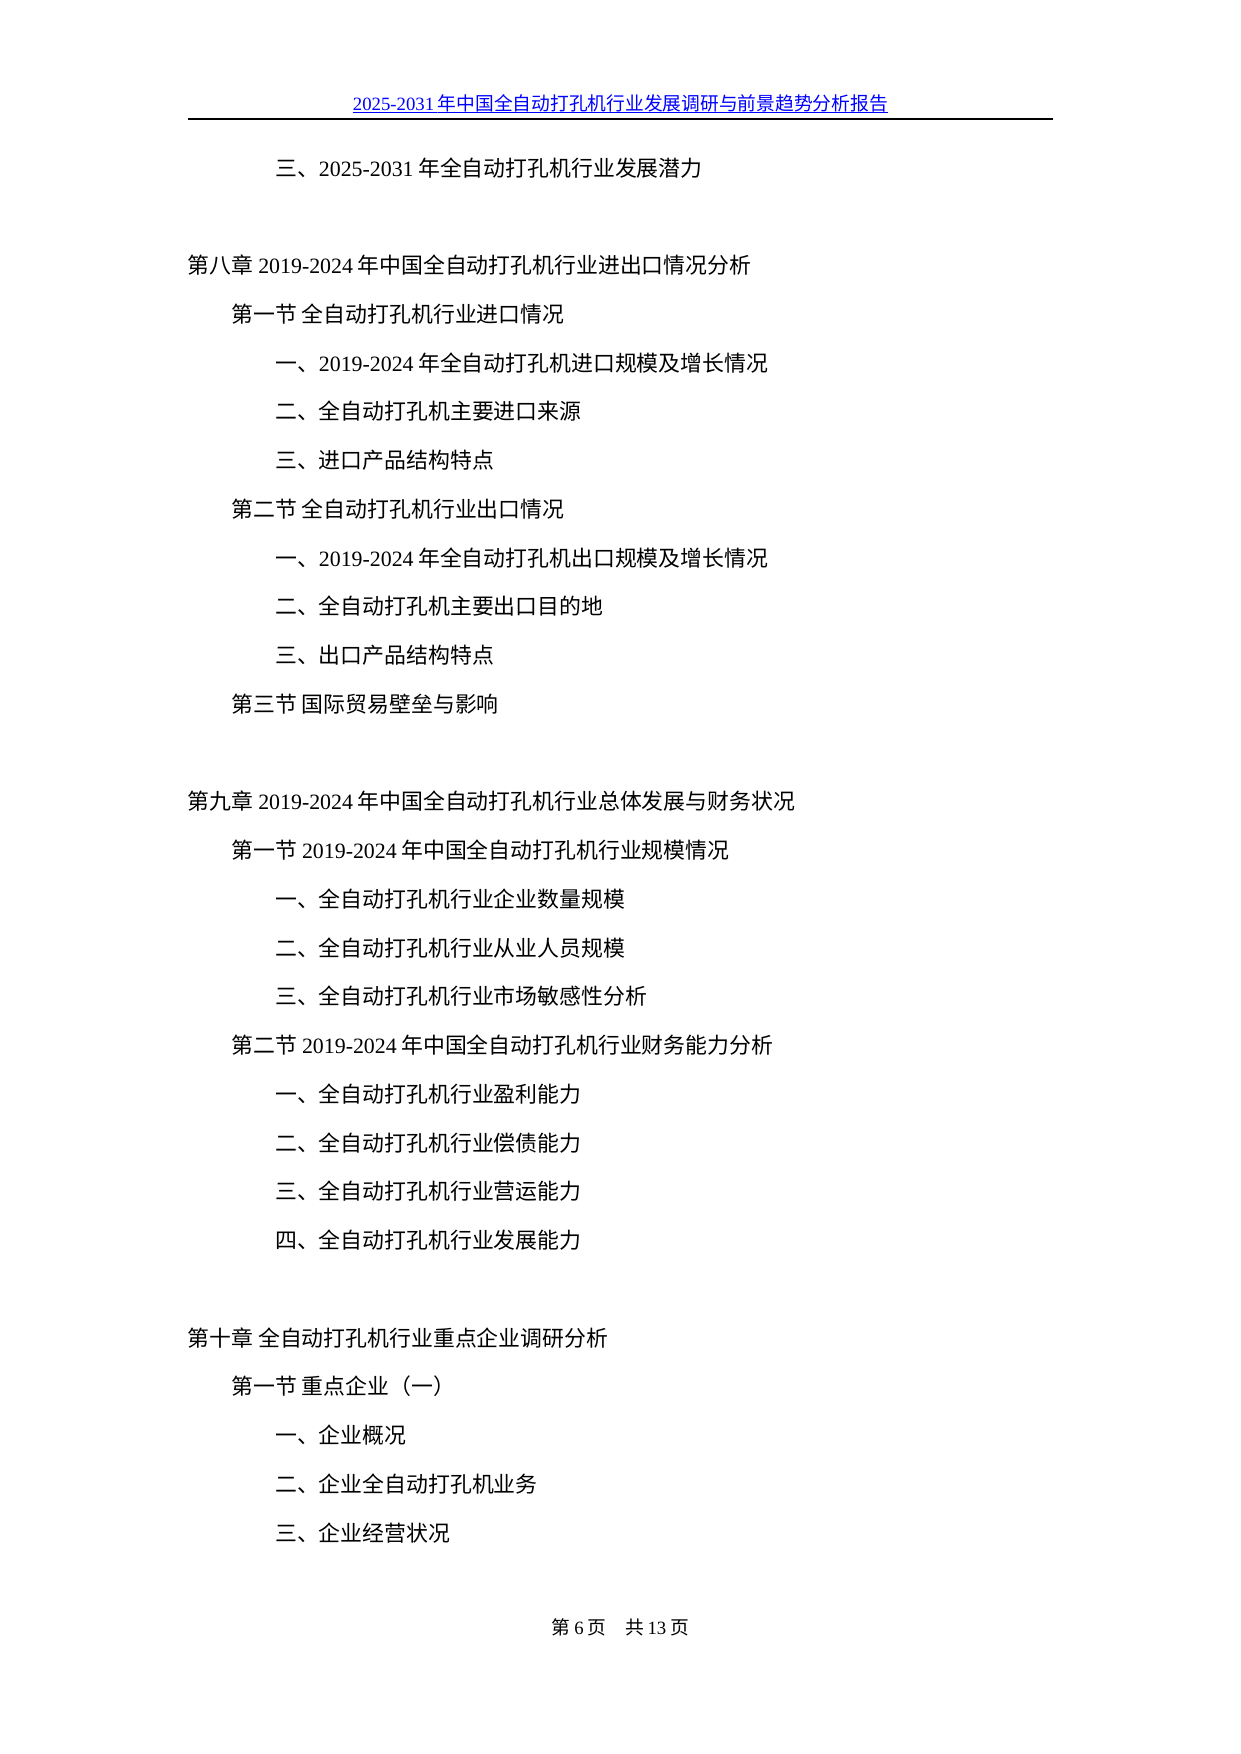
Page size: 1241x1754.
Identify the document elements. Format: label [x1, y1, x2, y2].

text [187, 150, 1053, 1548]
